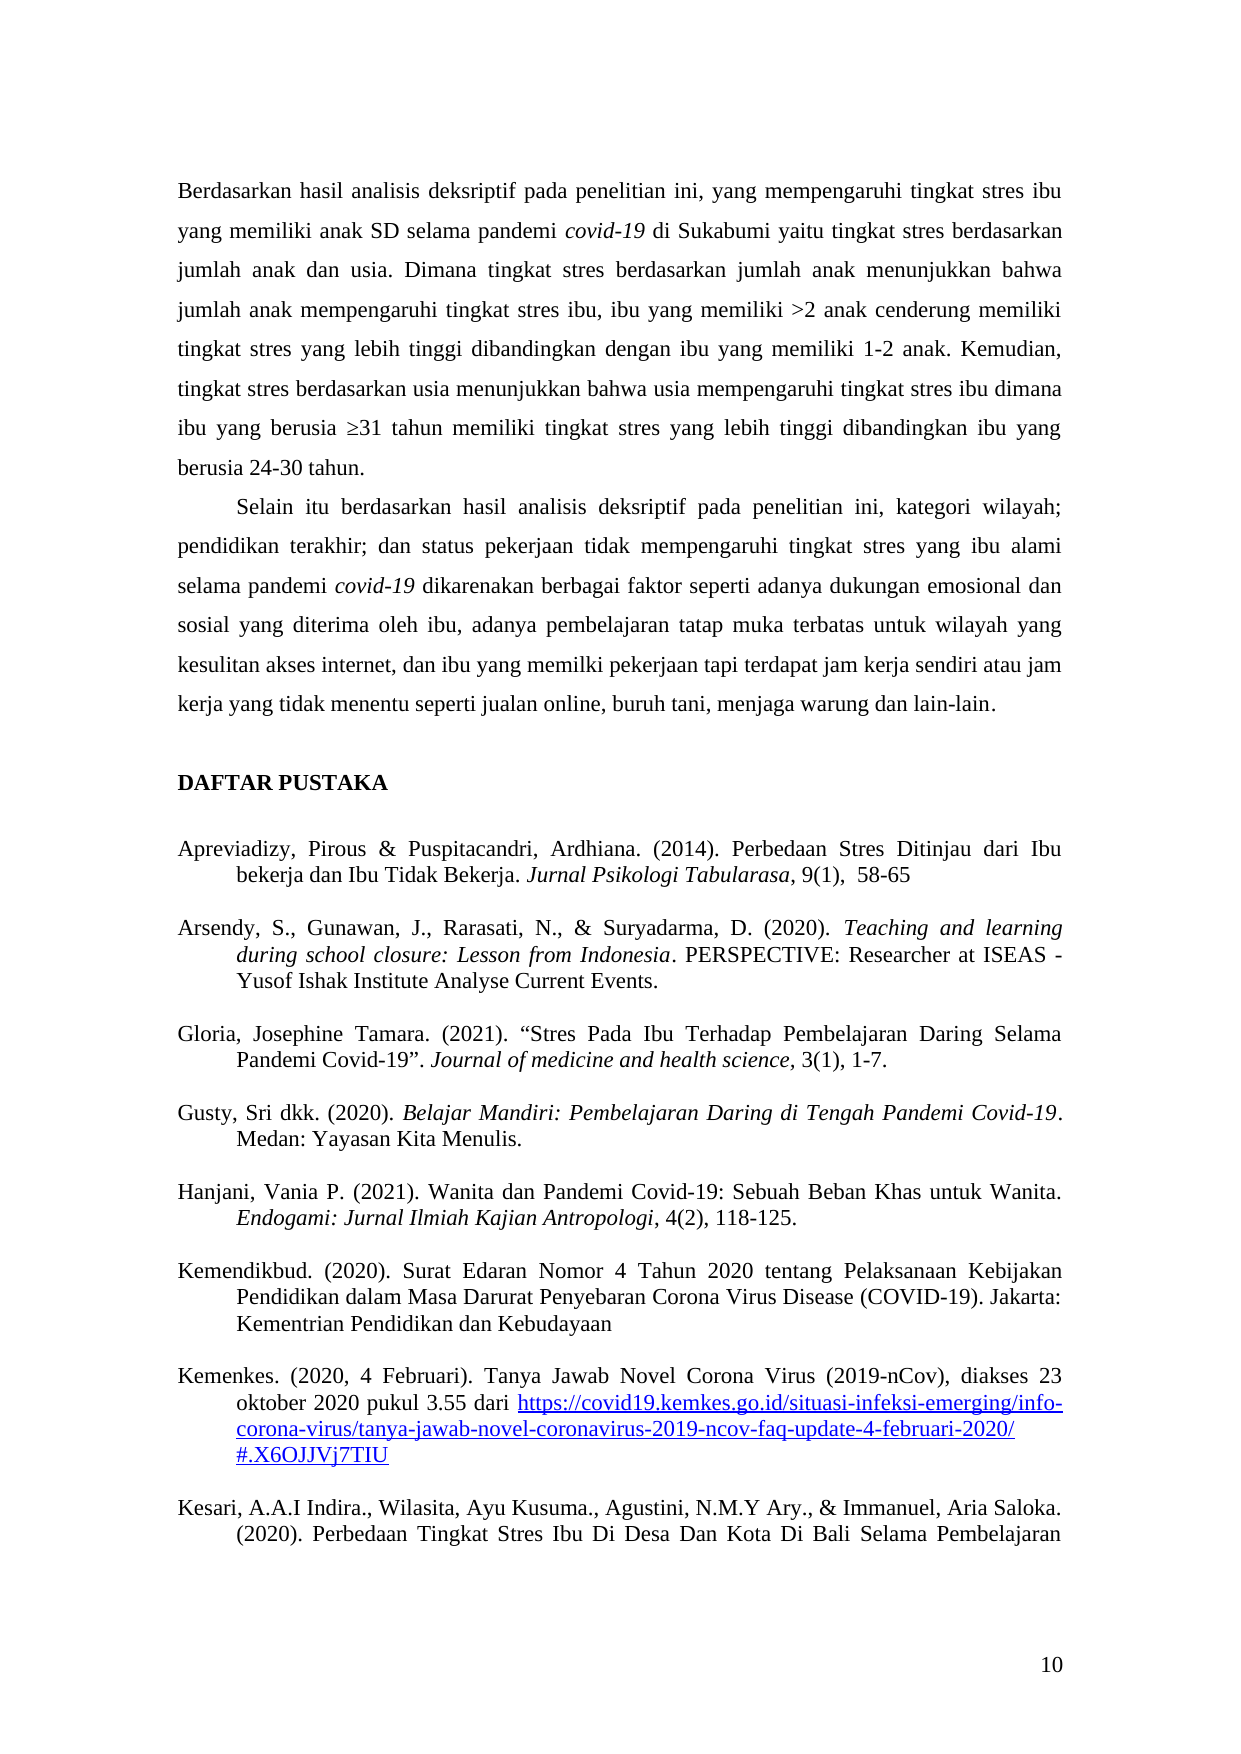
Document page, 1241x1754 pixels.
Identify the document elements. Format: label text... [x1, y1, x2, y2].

text Gloria, Josephine Tamara. (2021). “Stres Pada Ibu Terhadap Pembelajaran Daring Selama Pandemi Covid-19”. Journal of medicine and health science, 3(1), 1-7. [177, 1020, 1063, 1072]
list Selain itu berdasarkan hasil analisis deksriptif pada penelitian ini, kategori wilayah; pendidikan terakhir; dan status pekerjaan tidak mempengaruhi tingkat stres yang ibu alami selama pandemi covid-19 dikarenakan berbagai faktor seperti adanya dukungan emosional dan sosial yang diterima oleh ibu, adanya pembelajaran tatap muka terbatas untuk wilayah yang kesulitan akses internet, dan ibu yang memilki pekerjaan tapi terdapat jam kerja sendiri atau jam kerja yang tidak menentu seperti jualan online, buruh tani, menjaga warung dan lain-lain. [177, 493, 1063, 717]
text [177, 177, 1063, 480]
text Gusty, Sri dkk. (2020). Belajar Mandiri: Pembelajaran Daring di Tengah Pandemi Covid-19. Medan: Yayasan Kita Menulis. [177, 1099, 1063, 1151]
text Arsendy, S., Gunawan, J., Rarasati, N., & Suryadarma, D. (2020). Teaching and learning during school closure: Lesson from Indonesia. PERSPECTIVE: Researcher at ISEAS - Yusof Ishak Institute Analyse Current Events. [177, 914, 1063, 993]
text DAFTAR PUSTAKA [177, 769, 1063, 796]
text Hanjani, Vania P. (2021). Wanita dan Pandemi Covid-19: Sebuah Beban Khas untuk Wanita. Endogami: Jurnal Ilmiah Kajian Antropologi, 4(2), 118-125. [177, 1178, 1063, 1231]
text Kemendikbud. (2020). Surat Edaran Nomor 4 Tahun 2020 tentang Pelaksanaan Kebijakan Pendidikan dalam Masa Darurat Penyebaran Corona Virus Disease (COVID-19). Jakarta: Kementrian Pendidikan dan Kebudayaan [177, 1257, 1063, 1336]
text Apreviadizy, Pirous & Puspitacandri, Ardhiana. (2014). Perbedaan Stres Ditinjau dari Ibu bekerja dan Ibu Tidak Bekerja. Jurnal Psikologi Tabularasa, 9(1), 58-65 [177, 835, 1063, 888]
text Kemenkes. (2020, 4 Februari). Tanya Jawab Novel Corona Virus (2019-nCov), diakses 23 oktober 2020 pukul 3.55 dari https://covid19.kemkes.go.id/situasi-infeksi-emerging/info-corona-virus/tanya-jawab-novel-coronavirus-2019-ncov-faq-update-4-februari-2020/#.X6OJJVj7TIU [177, 1362, 1063, 1468]
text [177, 1494, 1063, 1547]
